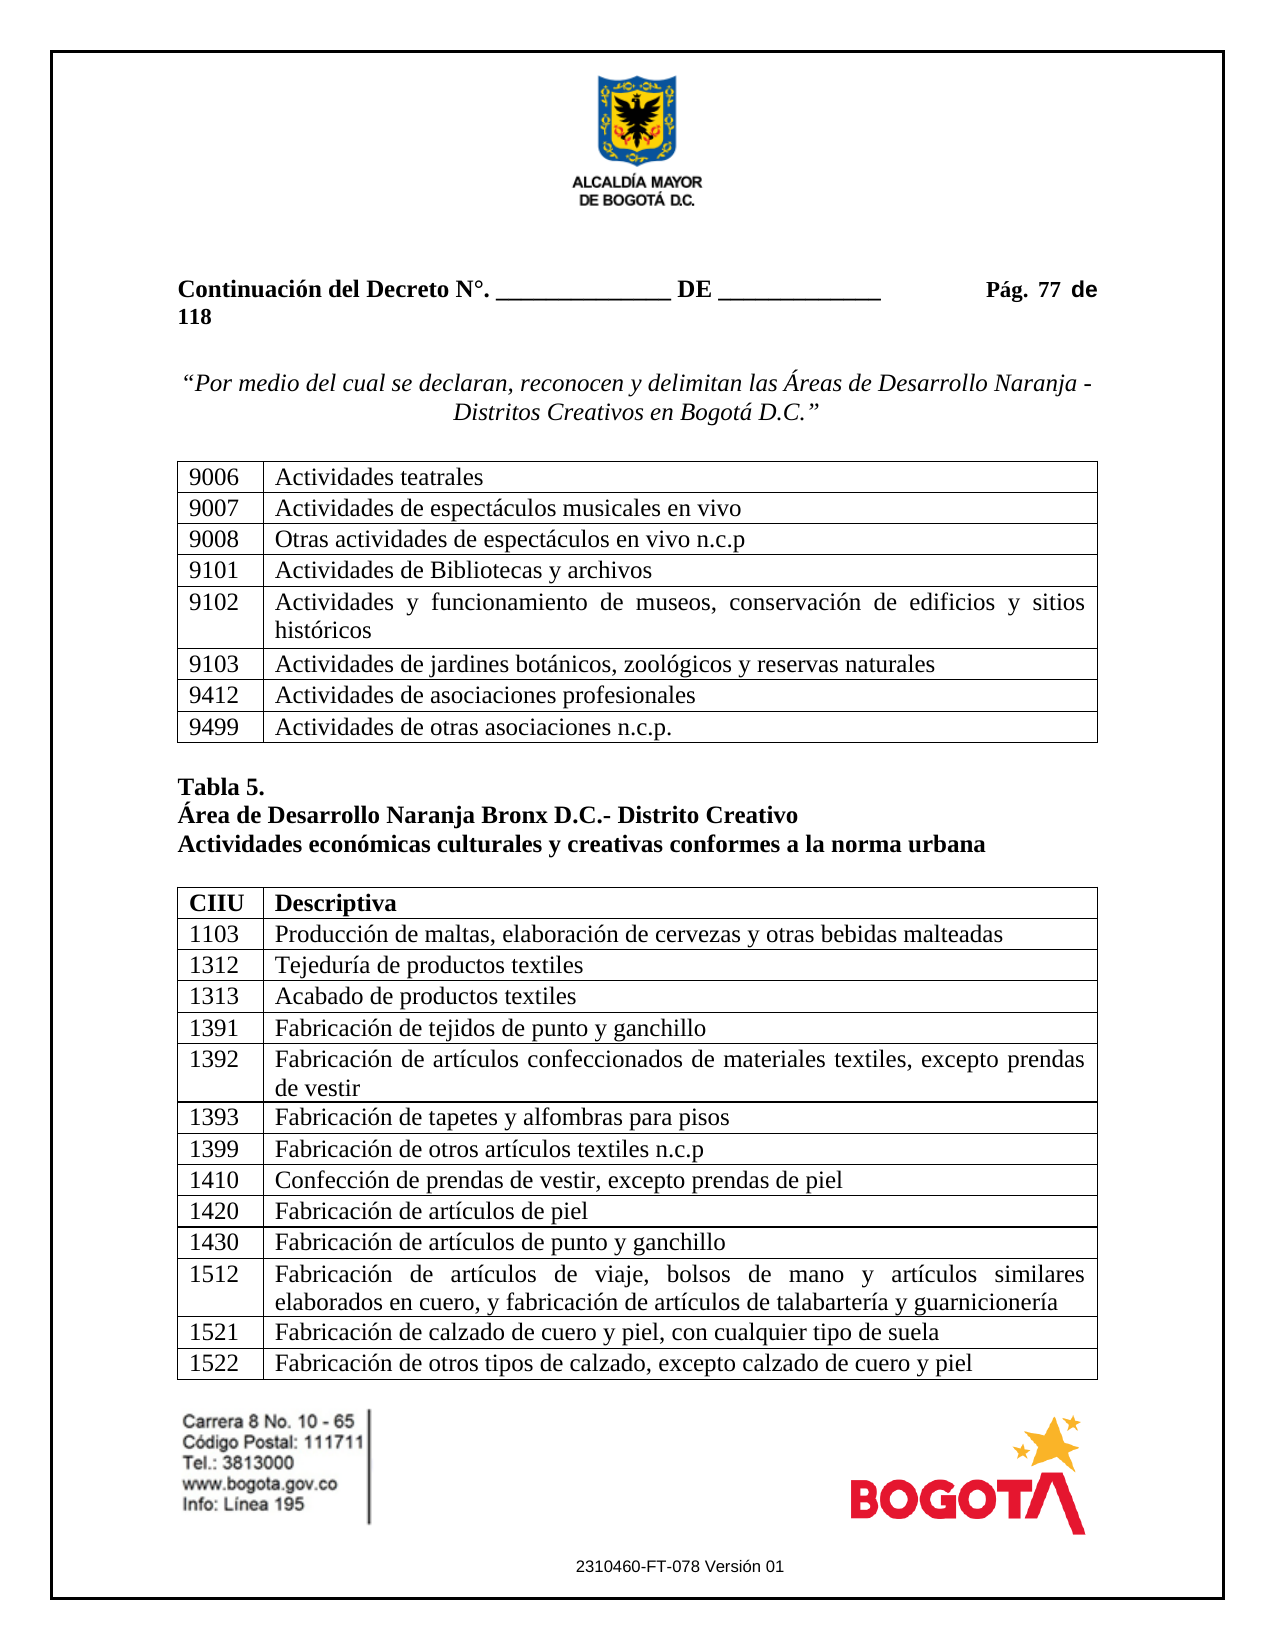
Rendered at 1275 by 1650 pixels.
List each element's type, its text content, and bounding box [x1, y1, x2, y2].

table_cell Actividades teatrales [264, 462, 1097, 492]
table_cell Fabricación de tapetes y alfombras para pisos [264, 1103, 1097, 1133]
table_cell Actividades y funcionamiento de museos, conservación de edificios y sitios históricos [264, 587, 1097, 648]
table_cell Fabricación de tejidos de punto y ganchillo [264, 1013, 1097, 1043]
table_cell 1521 [178, 1317, 263, 1347]
table_cell Fabricación de artículos de viaje, bolsos de mano y artículos similares elaborados en cuero, y fabricación de artículos de talabartería y guarnicionería [264, 1259, 1097, 1316]
table_cell 9103 [178, 649, 263, 679]
table_cell 1103 [178, 919, 263, 949]
table_cell Actividades de otras asociaciones n.c.p. [264, 712, 1097, 742]
table_cell 9006 [178, 462, 263, 492]
table_cell 1410 [178, 1165, 263, 1195]
table_cell 1313 [178, 981, 263, 1012]
table_cell 9007 [178, 493, 263, 523]
table_cell Confección de prendas de vestir, excepto prendas de piel [264, 1165, 1097, 1195]
table_cell Actividades de jardines botánicos, zoológicos y reservas naturales [264, 649, 1097, 679]
table_cell Fabricación de otros tipos de calzado, excepto calzado de cuero y piel [264, 1349, 1097, 1379]
table_cell 9499 [178, 712, 263, 742]
table_cell Fabricación de artículos confeccionados de materiales textiles, excepto prendas de vestir [264, 1044, 1097, 1101]
table_cell Fabricación de artículos de punto y ganchillo [264, 1228, 1097, 1258]
table_cell 9102 [178, 587, 263, 648]
table_cell 9101 [178, 555, 263, 586]
table_cell 1391 [178, 1013, 263, 1043]
table_cell Fabricación de otros artículos textiles n.c.p [264, 1134, 1097, 1164]
table_cell 1393 [178, 1103, 263, 1133]
table_cell Tejeduría de productos textiles [264, 950, 1097, 980]
table_cell Fabricación de artículos de piel [264, 1196, 1097, 1226]
table_cell 1430 [178, 1228, 263, 1258]
table_cell 1420 [178, 1196, 263, 1226]
table_cell Fabricación de calzado de cuero y piel, con cualquier tipo de suela [264, 1317, 1097, 1347]
table_cell Acabado de productos textiles [264, 981, 1097, 1012]
table_cell 9008 [178, 524, 263, 554]
table_cell 9412 [178, 680, 263, 711]
picture [832, 1411, 1117, 1554]
table_cell 1392 [178, 1044, 263, 1101]
text Actividades económicas culturales y creativas conformes a la norma urbana [177, 829, 1098, 858]
table_cell 1522 [178, 1349, 263, 1379]
text Tabla 5. [177, 772, 1098, 800]
table_cell Actividades de Bibliotecas y archivos [264, 555, 1097, 586]
table_header CIIU [178, 888, 263, 918]
table_cell Otras actividades de espectáculos en vivo n.c.p [264, 524, 1097, 554]
table_cell Producción de maltas, elaboración de cervezas y otras bebidas malteadas [264, 919, 1097, 949]
table_cell Actividades de espectáculos musicales en vivo [264, 493, 1097, 523]
table_cell 1512 [178, 1259, 263, 1316]
text Área de Desarrollo Naranja Bronx D.C.- Distrito Creativo [177, 800, 1098, 829]
table_cell Actividades de asociaciones profesionales [264, 680, 1097, 711]
table_cell 1312 [178, 950, 263, 980]
picture [563, 65, 712, 217]
picture [177, 1403, 378, 1538]
table_cell 1399 [178, 1134, 263, 1164]
table_header Descriptiva [264, 888, 1097, 918]
